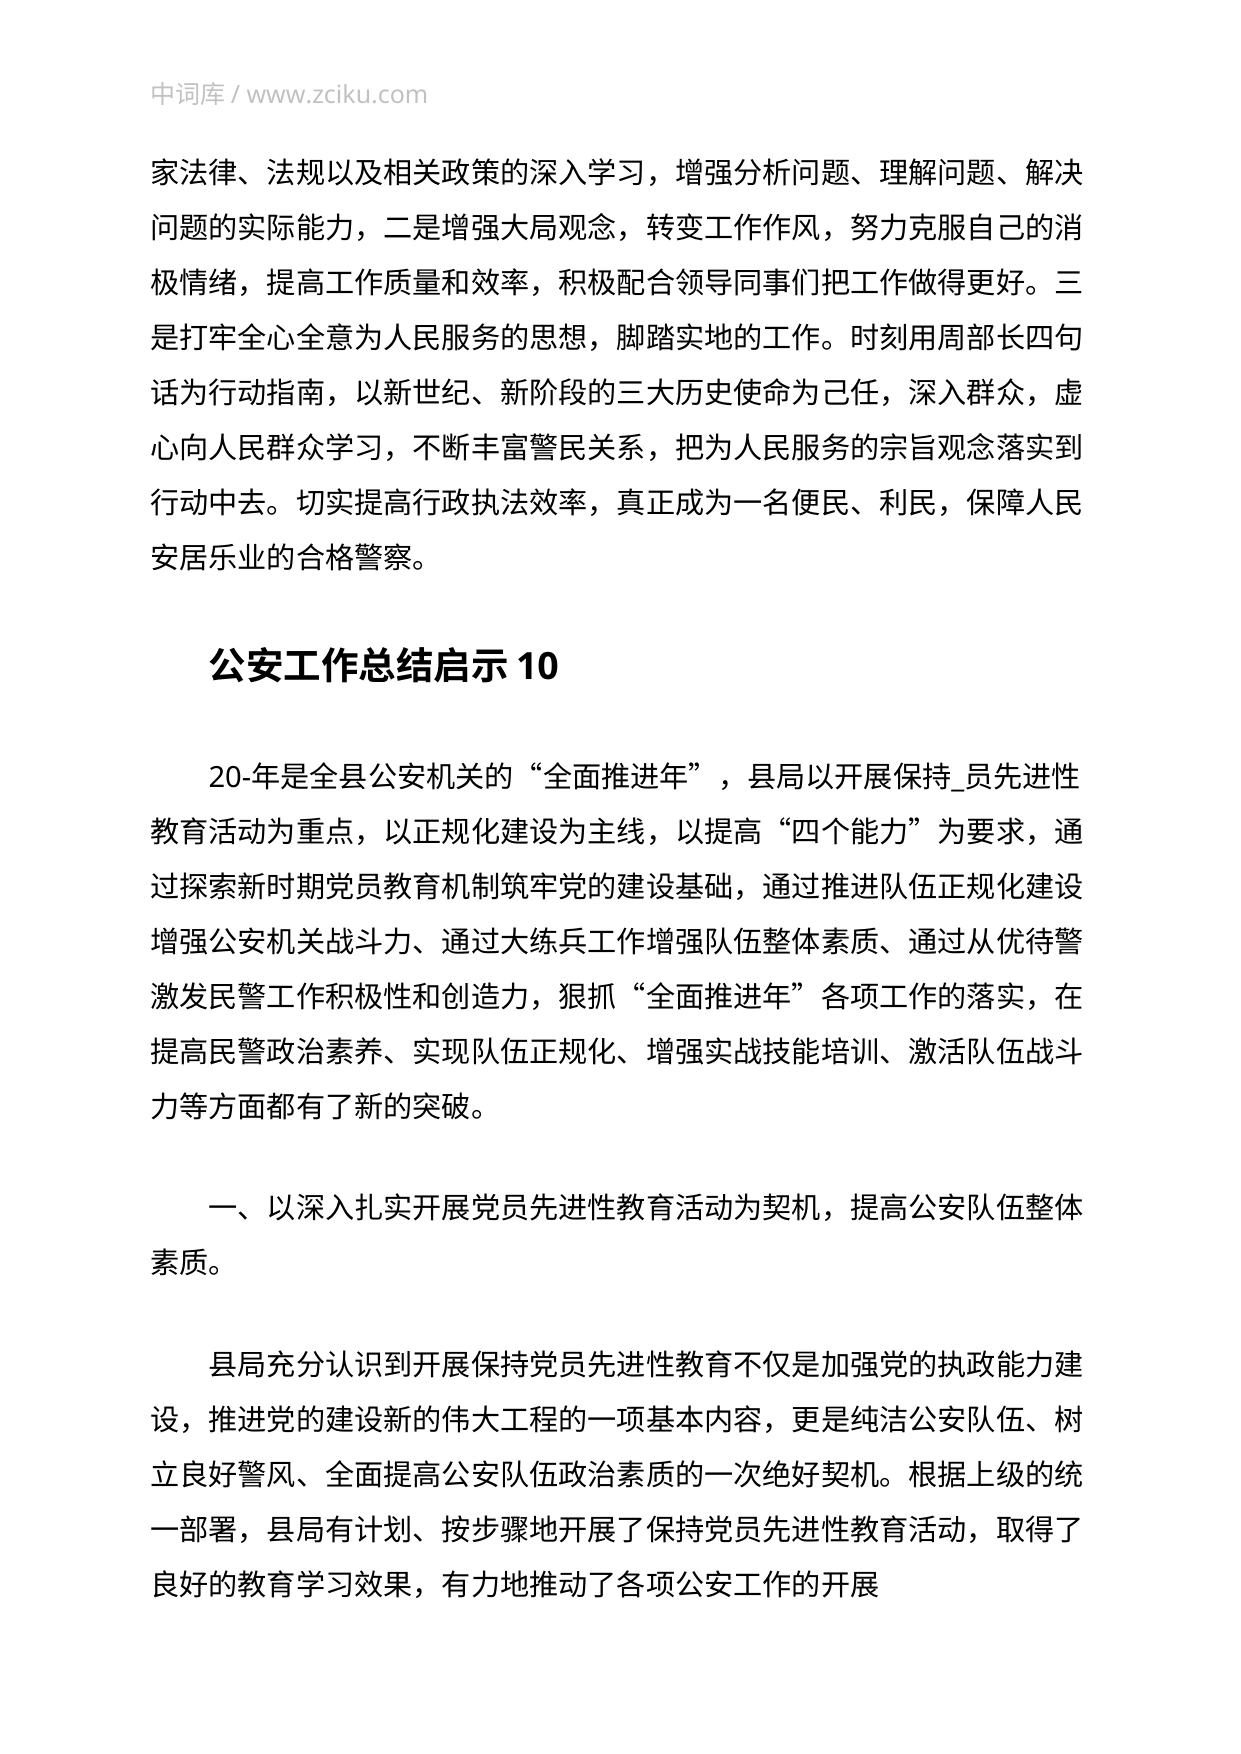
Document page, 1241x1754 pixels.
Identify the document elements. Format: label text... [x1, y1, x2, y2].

text 20-年是全县公安机关的“全面推进年”，县局以开展保持_员先进性教育活动为重点，以正规化建设为主线，以提高“四个能力”为要求，通过探索新时期党员教育机制筑牢党的建设基础，通过推进队伍正规化建设增强公安机关战斗力、通过大练兵工作增强队伍整体素质、通过从优待警激发民警工作积极性和创造力，狠抓“全面推进年”各项工作的落实，在提高民警政治素养、实现队伍正规化、增强实战技能培训、激活队伍战斗力等方面都有了新的突破。 [150, 754, 1090, 1125]
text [150, 150, 1090, 577]
text 一、以深入扎实开展党员先进性教育活动为契机，提高公安队伍整体素质。 [150, 1185, 1090, 1282]
text 公安工作总结启示10 [150, 636, 1090, 691]
text 县局充分认识到开展保持党员先进性教育不仅是加强党的执政能力建设，推进党的建设新的伟大工程的一项基本内容，更是纯洁公安队伍、树立良好警风、全面提高公安队伍政治素质的一次绝好契机。根据上级的统一部署，县局有计划、按步骤地开展了保持党员先进性教育活动，取得了良好的教育学习效果，有力地推动了各项公安工作的开展 [150, 1342, 1090, 1603]
